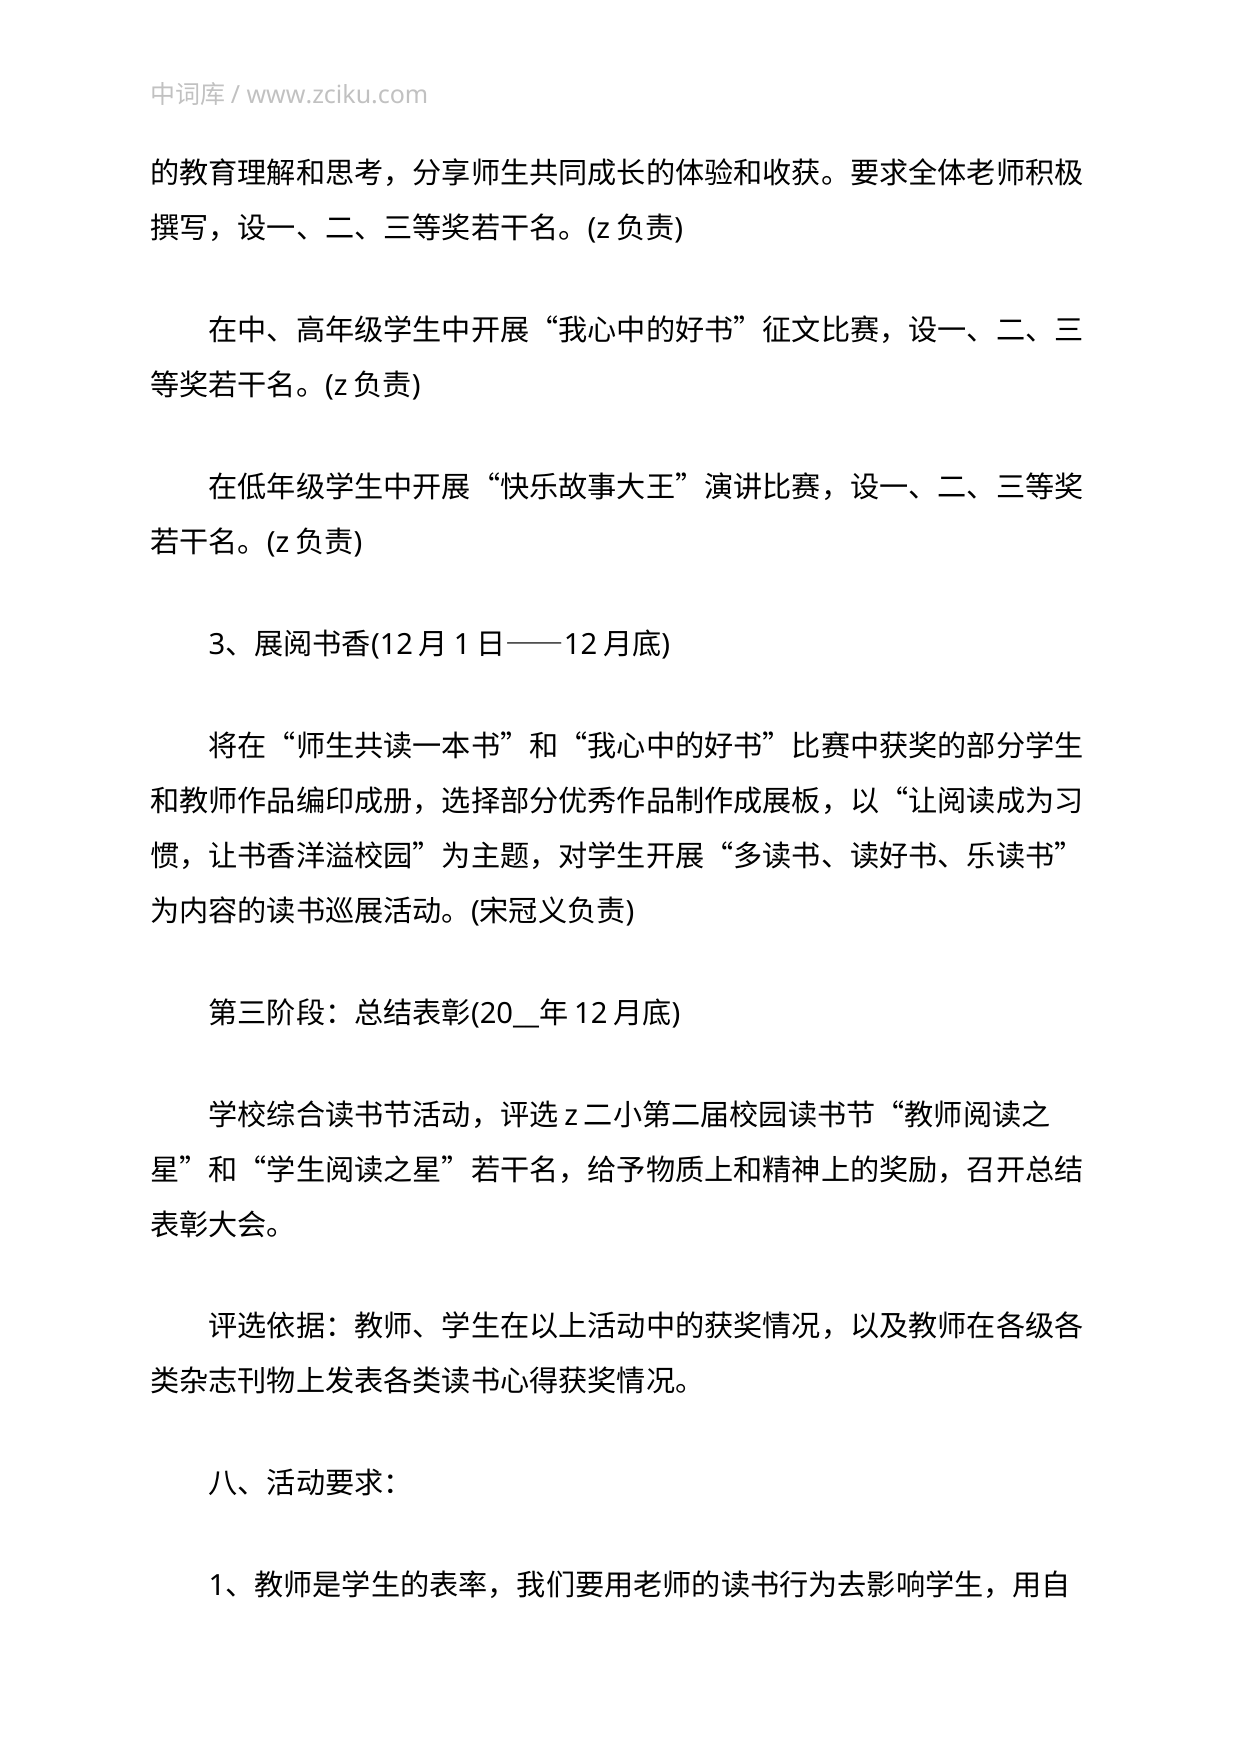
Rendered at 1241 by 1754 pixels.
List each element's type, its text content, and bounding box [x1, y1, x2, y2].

text 学校综合读书节活动，评选z二小第二届校园读书节“教师阅读之星”和“学生阅读之星”若干名，给予物质上和精神上的奖励，召开总结表彰大会。 [150, 1091, 1090, 1243]
text 3、展阅书香(12月1日——12月底) [150, 621, 1090, 663]
text 在中、高年级学生中开展“我心中的好书”征文比赛，设一、二、三等奖若干名。(z负责) [150, 307, 1090, 404]
text 评选依据：教师、学生在以上活动中的获奖情况，以及教师在各级各类杂志刊物上发表各类读书心得获奖情况。 [150, 1303, 1090, 1400]
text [150, 150, 1090, 247]
text 八、活动要求： [150, 1459, 1090, 1502]
text 第三阶段：总结表彰(20__年12月底) [150, 989, 1090, 1032]
text 将在“师生共读一本书”和“我心中的好书”比赛中获奖的部分学生和教师作品编印成册，选择部分优秀作品制作成展板，以“让阅读成为习惯，让书香洋溢校园”为主题，对学生开展“多读书、读好书、乐读书”为内容的读书巡展活动。(宋冠义负责) [150, 723, 1090, 930]
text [150, 1561, 1090, 1604]
text 在低年级学生中开展“快乐故事大王”演讲比赛，设一、二、三等奖若干名。(z负责) [150, 464, 1090, 561]
